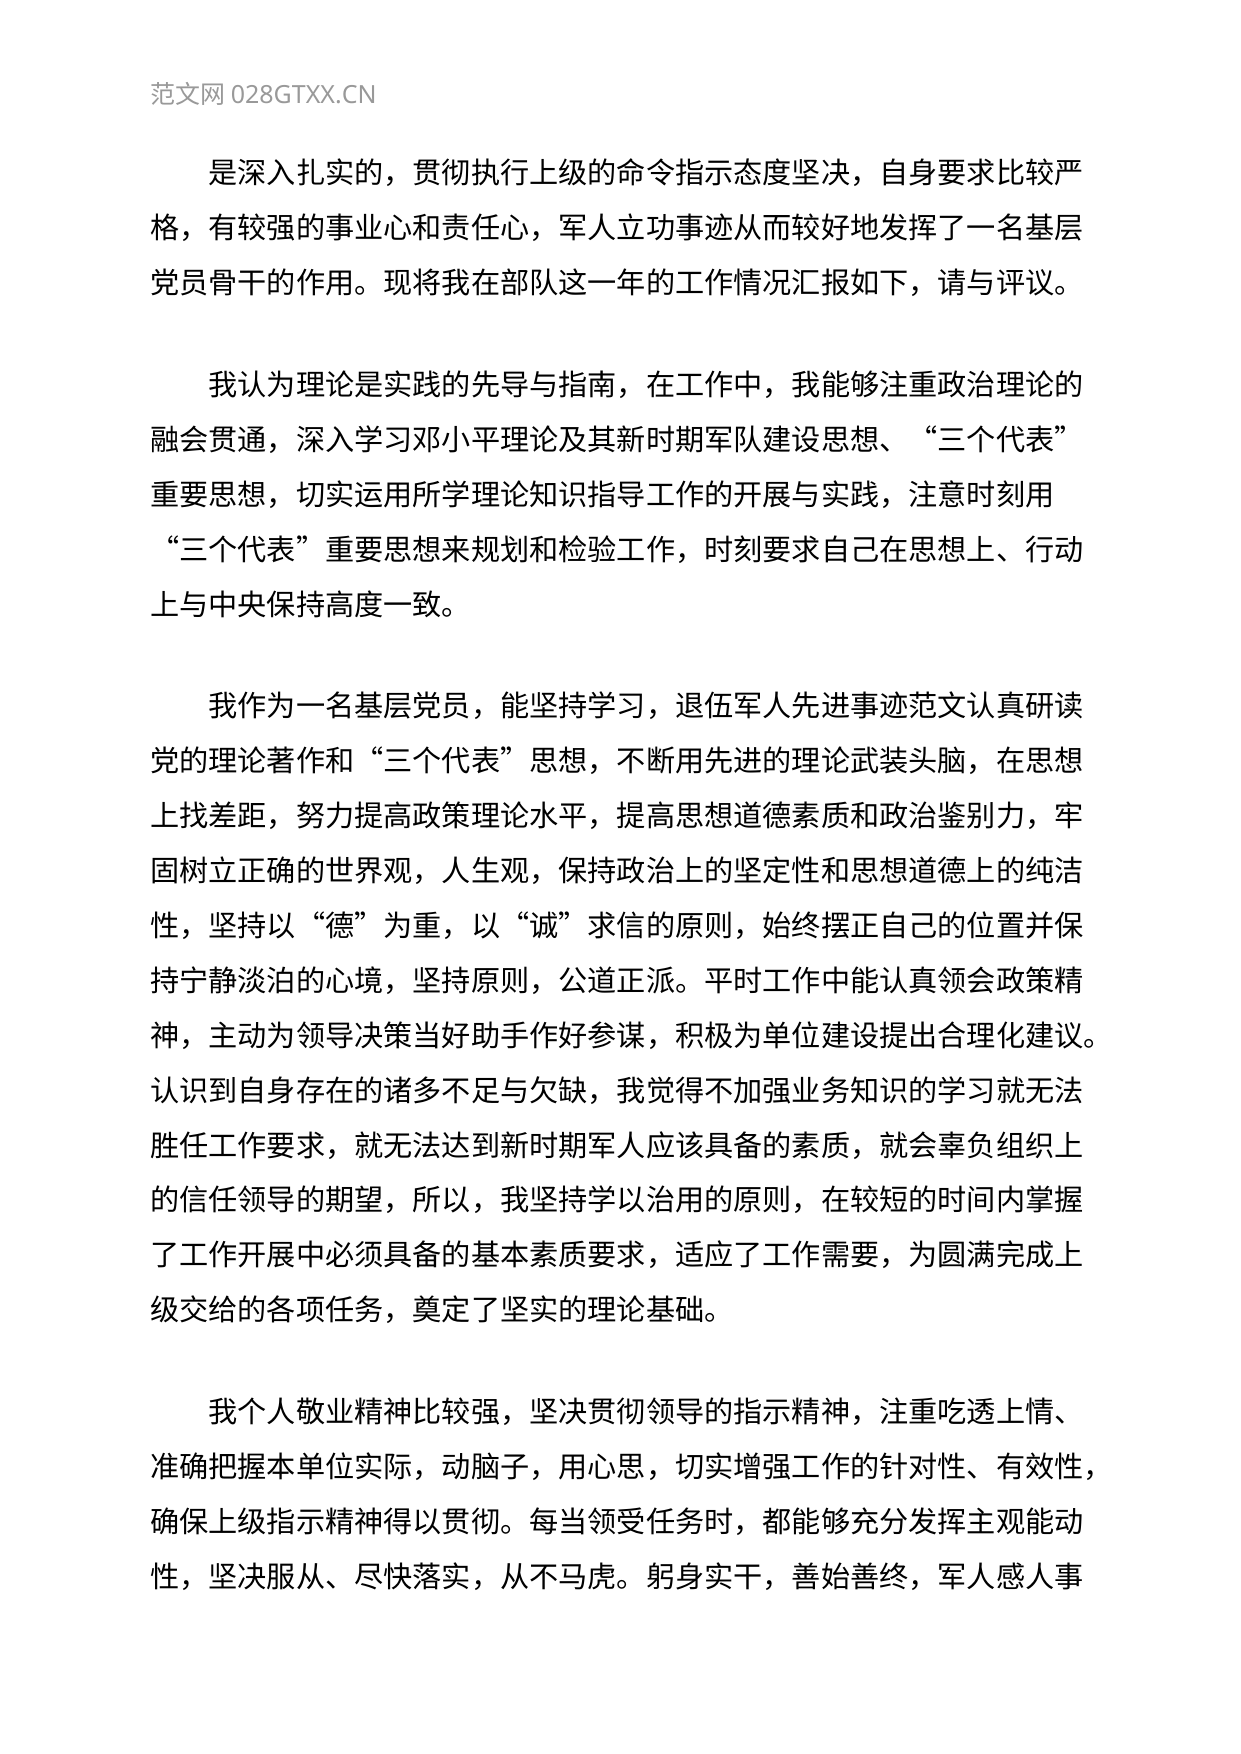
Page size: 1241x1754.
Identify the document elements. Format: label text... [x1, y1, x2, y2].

text 是深入扎实的，贯彻执行上级的命令指示态度坚决，自身要求比较严格，有较强的事业心和责任心，军人立功事迹从而较好地发挥了一名基层党员骨干的作用。现将我在部队这一年的工作情况汇报如下，请与评议。 [150, 150, 1090, 302]
text 我认为理论是实践的先导与指南，在工作中，我能够注重政治理论的融会贯通，深入学习邓小平理论及其新时期军队建设思想、“三个代表”重要思想，切实运用所学理论知识指导工作的开展与实践，注意时刻用“三个代表”重要思想来规划和检验工作，时刻要求自己在思想上、行动上与中央保持高度一致。 [150, 362, 1090, 623]
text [150, 1388, 1090, 1596]
text 我作为一名基层党员，能坚持学习，退伍军人先进事迹范文认真研读党的理论著作和“三个代表”思想，不断用先进的理论武装头脑，在思想上找差距，努力提高政策理论水平，提高思想道德素质和政治鉴别力，牢固树立正确的世界观，人生观，保持政治上的坚定性和思想道德上的纯洁性，坚持以“德”为重，以“诚”求信的原则，始终摆正自己的位置并保持宁静淡泊的心境，坚持原则，公道正派。平时工作中能认真领会政策精神，主动为领导决策当好助手作好参谋，积极为单位建设提出合理化建议。认识到自身存在的诸多不足与欠缺，我觉得不加强业务知识的学习就无法胜任工作要求，就无法达到新时期军人应该具备的素质，就会辜负组织上的信任领导的期望，所以，我坚持学以治用的原则，在较短的时间内掌握了工作开展中必须具备的基本素质要求，适应了工作需要，为圆满完成上级交给的各项任务，奠定了坚实的理论基础。 [150, 683, 1090, 1329]
